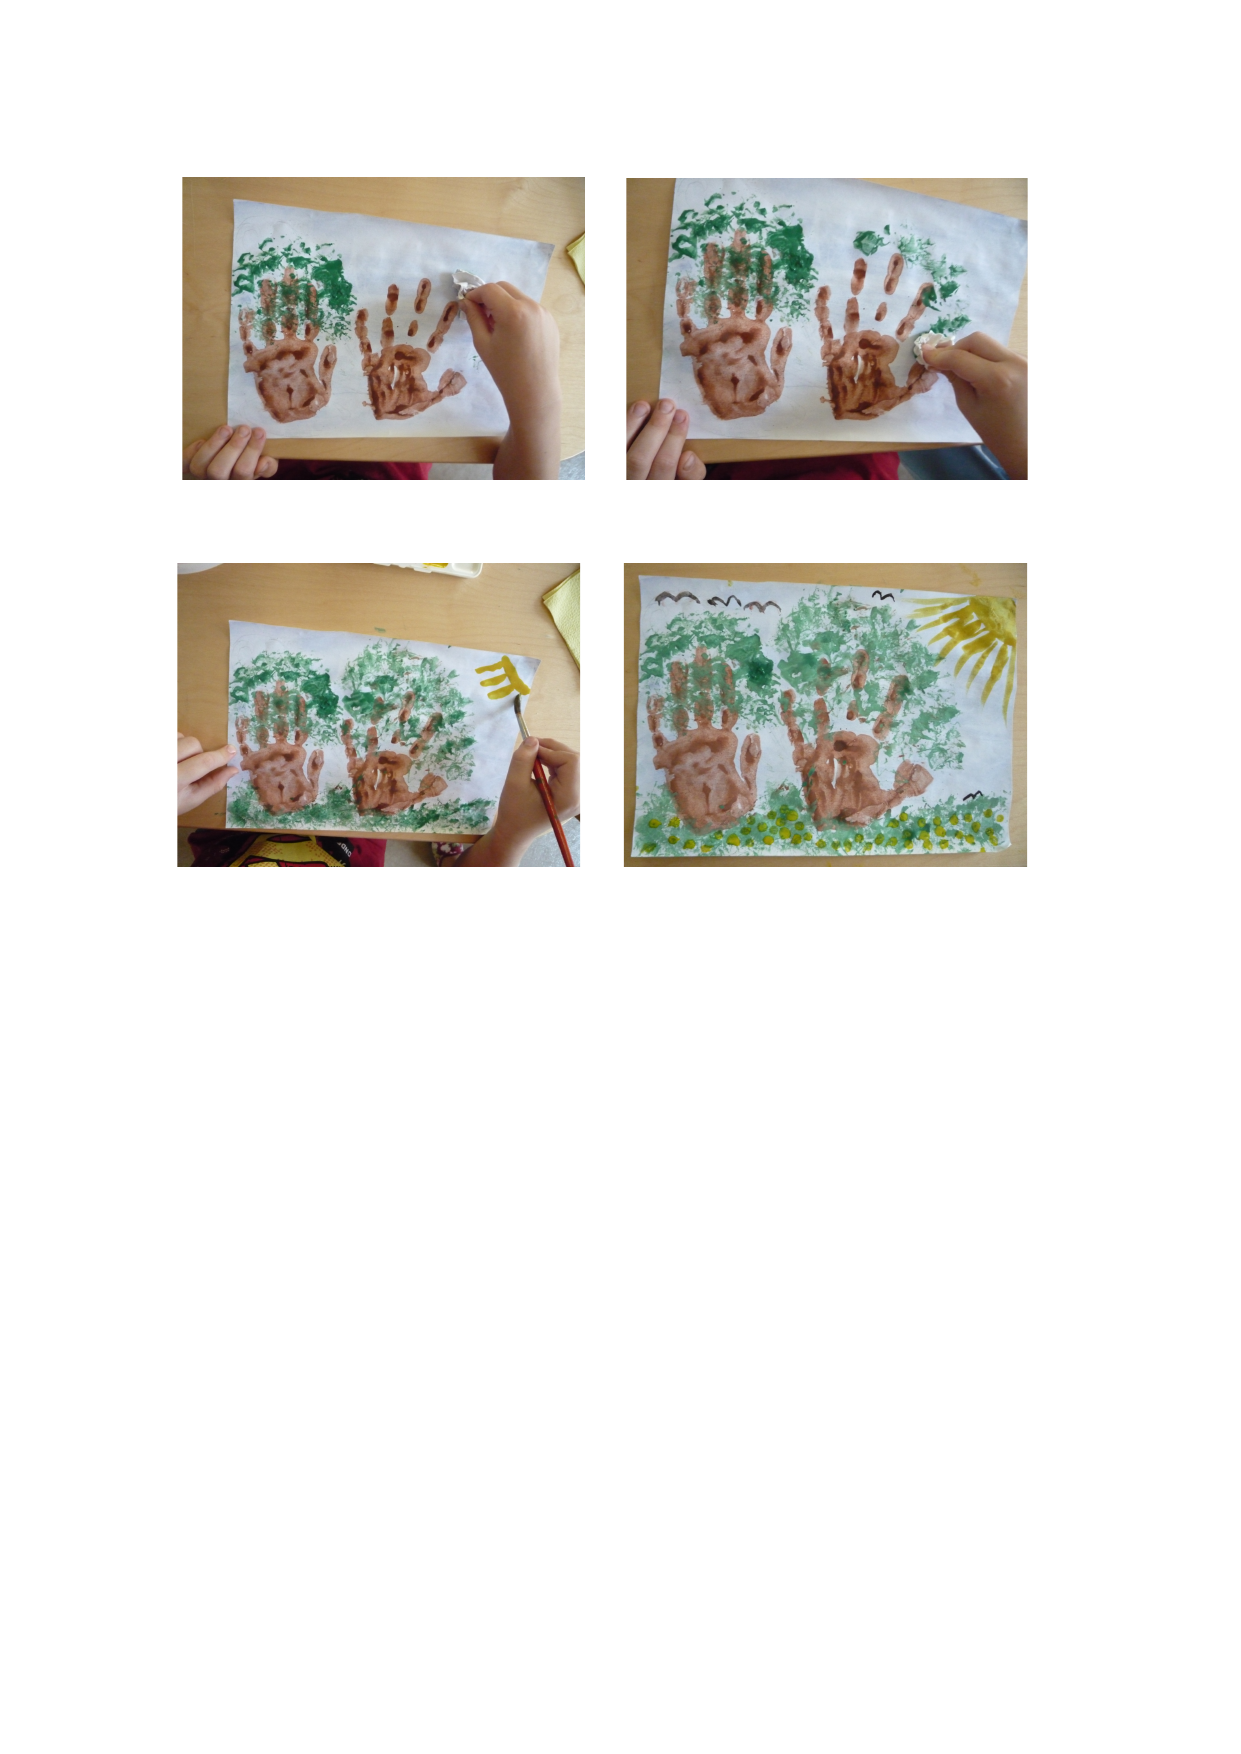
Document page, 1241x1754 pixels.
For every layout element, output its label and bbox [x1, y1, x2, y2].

picture [177, 563, 581, 867]
picture [626, 178, 1028, 480]
picture [623, 563, 1028, 867]
picture [182, 177, 585, 480]
